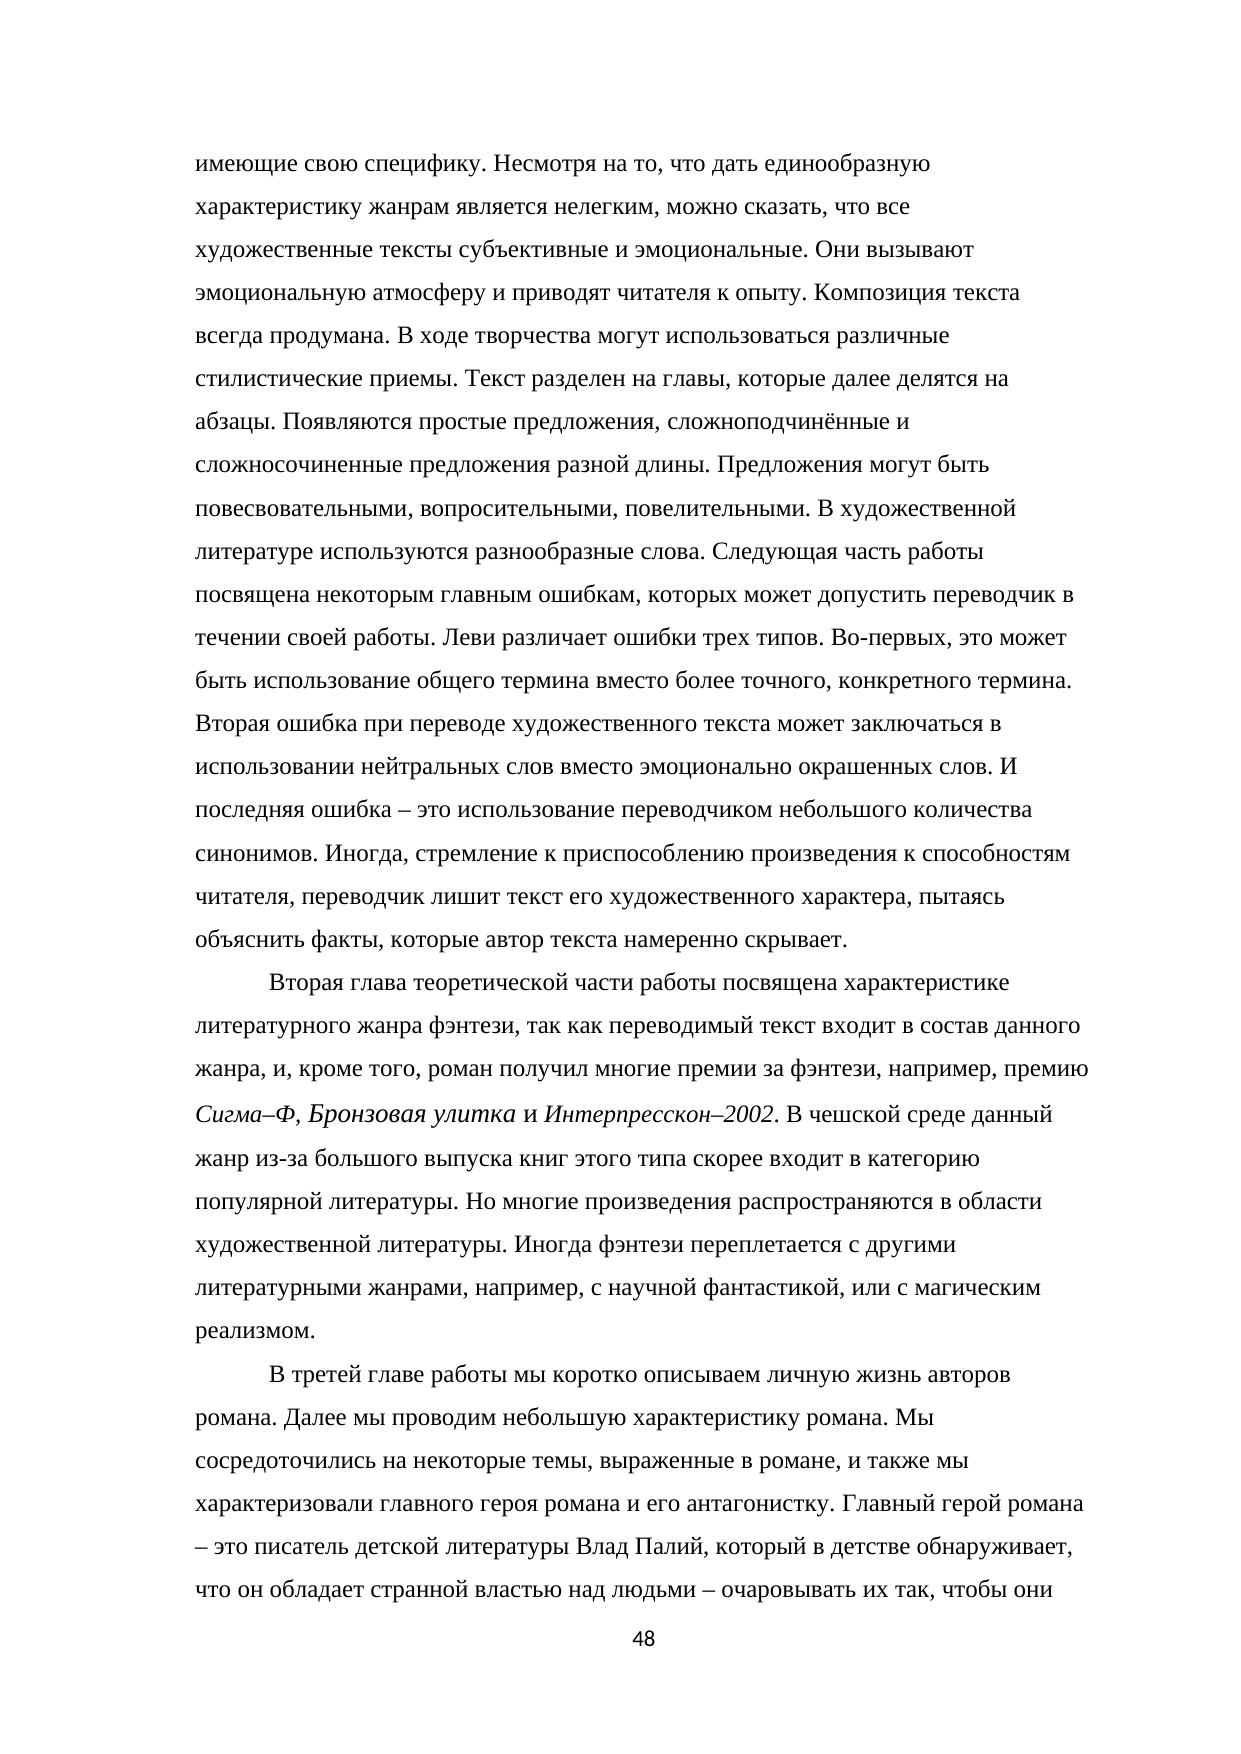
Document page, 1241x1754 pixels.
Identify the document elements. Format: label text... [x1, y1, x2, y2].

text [195, 1359, 1092, 1603]
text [195, 148, 1092, 953]
text Вторая глава теоретической части работы посвящена характеристике литературного жанра фэнтези, так как переводимый текст входит в состав данного жанра, и, кроме того, роман получил многие премии за фэнтези, например, премию Сигма–Ф, Бронзовая улитка и Интерпресскон–2002. В чешской среде данный жанр из-за большого выпуска книг этого типа скорее входит в категорию популярной литературы. Но многие произведения распространяются в области художественной литературы. Иногда фэнтези переплетается с другими литературными жанрами, например, с научной фантастикой, или с магическим реализмом. [195, 967, 1092, 1344]
